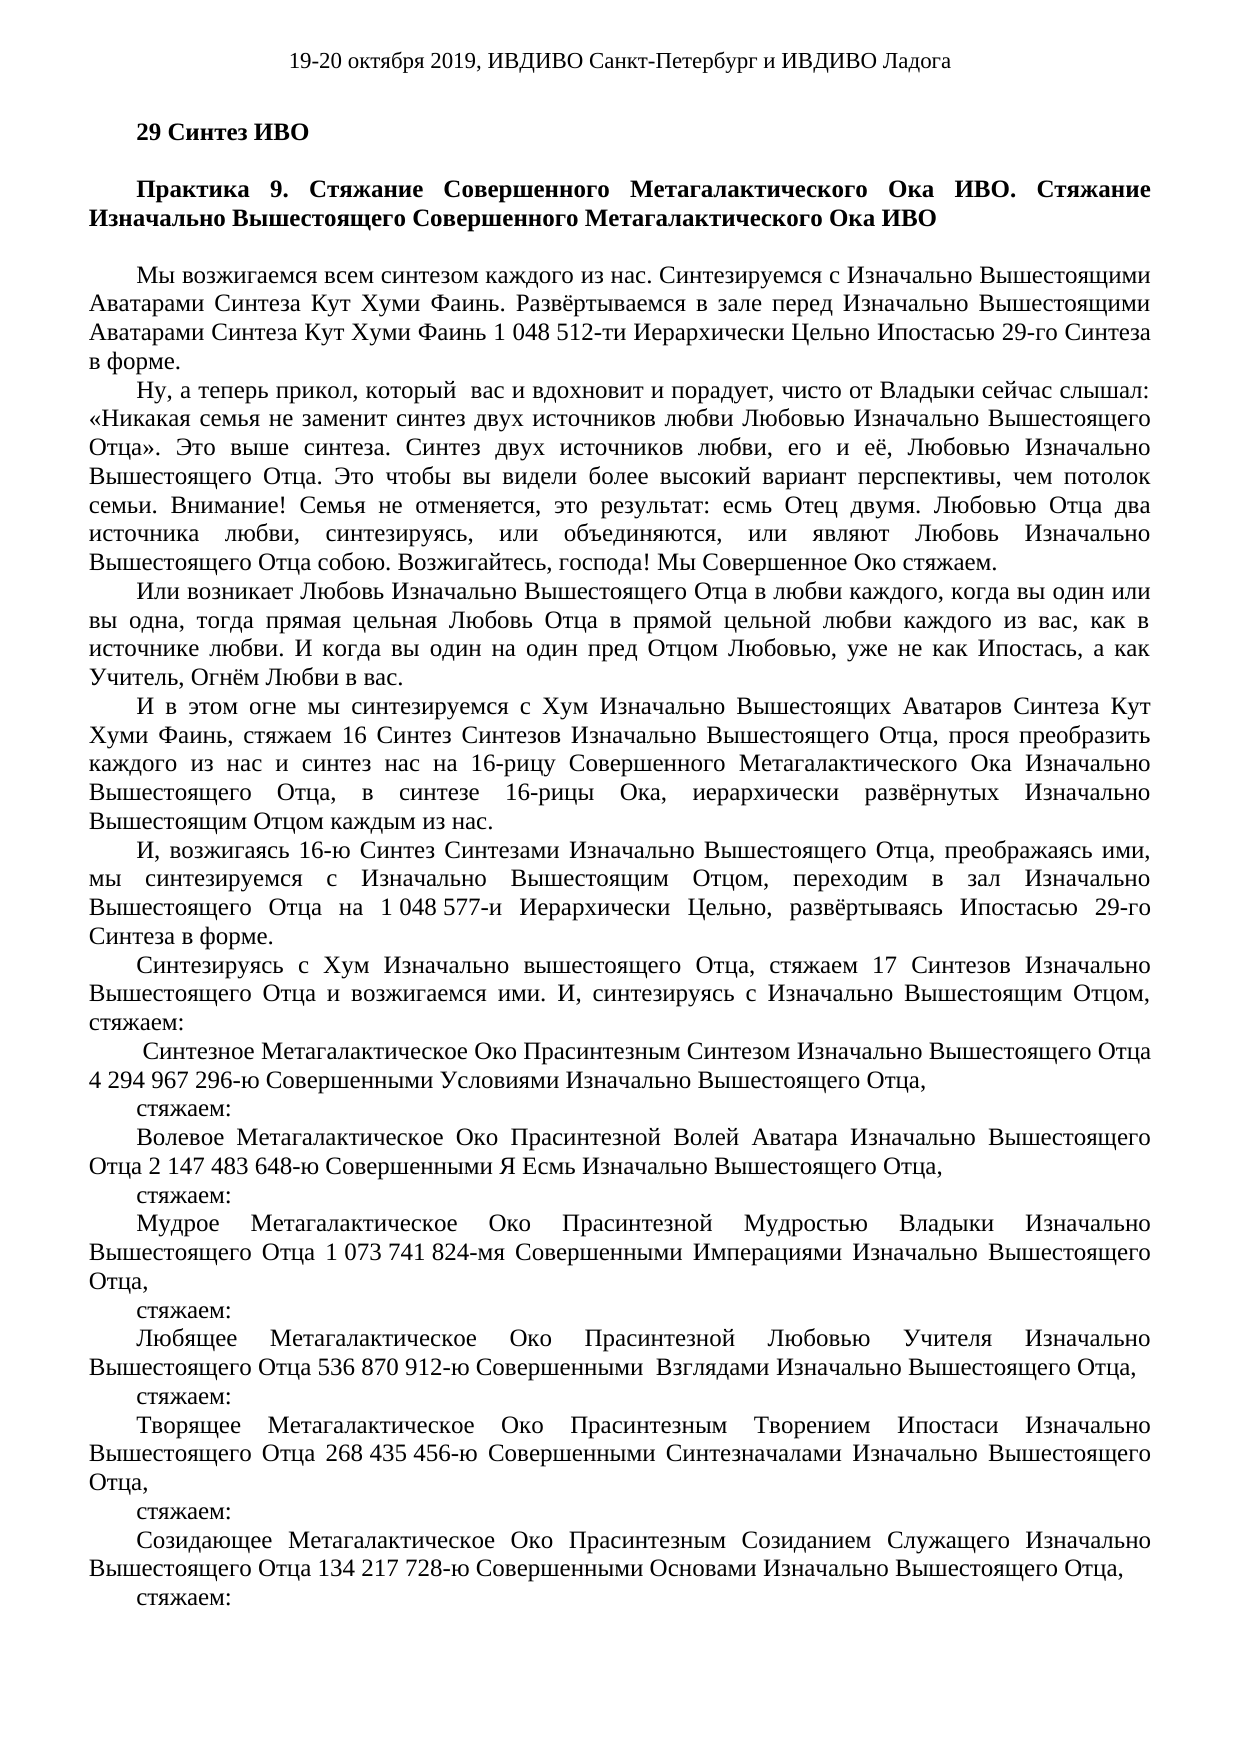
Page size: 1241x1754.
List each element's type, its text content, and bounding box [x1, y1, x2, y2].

text И в этом огне мы синтезируемся с Хум Изначально Вышестоящих Аватаров Синтеза Кут Хуми Фаинь, стяжаем 16 Синтез Синтезов Изначально Вышестоящего Отца, прося преобразить каждого из нас и синтез нас на 16-рицу Совершенного Метагалактического Ока Изначально Вышестоящего Отца, в синтезе 16-рицы Ока, иерархически развёрнутых Изначально Вышестоящим Отцом каждым из нас. [89, 691, 1152, 835]
text Ну, а теперь прикол, который вас и вдохновит и порадует, чисто от Владыки сейчас слышал: «Никакая семья не заменит синтез двух источников любви Любовью Изначально Вышестоящего Отца». Это выше синтеза. Синтез двух источников любви, его и её, Любовью Изначально Вышестоящего Отца. Это чтобы вы видели более высокий вариант перспективы, чем потолок семьи. Внимание! Семья не отменяется, это результат: есмь Отец двумя. Любовью Отца два источника любви, синтезируясь, или объединяются, или являют Любовь Изначально Вышестоящего Отца собою. Возжигайтесь, господа! Мы Совершенное Око стяжаем. [89, 375, 1152, 576]
text Синтезное Метагалактическое Око Прасинтезным Синтезом Изначально Вышестоящего Отца 4 294 967 296-ю Совершенными Условиями Изначально Вышестоящего Отца, [89, 1036, 1152, 1093]
text стяжаем: [89, 1295, 1152, 1323]
text стяжаем: [89, 1582, 1152, 1611]
text Мудрое Метагалактическое Око Прасинтезной Мудростью Владыки Изначально Вышестоящего Отца 1 073 741 824-мя Совершенными Имперациями Изначально Вышестоящего Отца, [89, 1208, 1152, 1295]
text Творящее Метагалактическое Око Прасинтезным Творением Ипостаси Изначально Вышестоящего Отца 268 435 456-ю Совершенными Синтезначалами Изначально Вышестоящего Отца, [89, 1410, 1152, 1496]
text 29 Синтез ИВО [89, 117, 1152, 145]
text Любящее Метагалактическое Око Прасинтезной Любовью Учителя Изначально Вышестоящего Отца 536 870 912-ю Совершенными Взглядами Изначально Вышестоящего Отца, [89, 1323, 1152, 1381]
text И, возжигаясь 16-ю Синтез Синтезами Изначально Вышестоящего Отца, преображаясь ими, мы синтезируемся с Изначально Вышестоящим Отцом, переходим в зал Изначально Вышестоящего Отца на 1 048 577-и Иерархически Цельно, развёртываясь Ипостасью 29-го Синтеза в форме. [89, 835, 1152, 950]
text Практика 9. Стяжание Совершенного Метагалактического Ока ИВО. Стяжание Изначально Вышестоящего Совершенного Метагалактического Ока ИВО [89, 174, 1152, 232]
text стяжаем: [89, 1496, 1152, 1525]
text стяжаем: [89, 1093, 1152, 1122]
text Созидающее Метагалактическое Око Прасинтезным Созиданием Служащего Изначально Вышестоящего Отца 134 217 728-ю Совершенными Основами Изначально Вышестоящего Отца, [89, 1525, 1152, 1582]
text Синтезируясь с Хум Изначально вышестоящего Отца, стяжаем 17 Синтезов Изначально Вышестоящего Отца и возжигаемся ими. И, синтезируясь с Изначально Вышестоящим Отцом, стяжаем: [89, 950, 1152, 1036]
text стяжаем: [89, 1381, 1152, 1410]
text стяжаем: [89, 1180, 1152, 1208]
text Мы возжигаемся всем синтезом каждого из нас. Синтезируемся с Изначально Вышестоящими Аватарами Синтеза Кут Хуми Фаинь. Развёртываемся в зале перед Изначально Вышестоящими Аватарами Синтеза Кут Хуми Фаинь 1 048 512-ти Иерархически Цельно Ипостасью 29-го Синтеза в форме. [89, 260, 1152, 375]
text Волевое Метагалактическое Око Прасинтезной Волей Аватара Изначально Вышестоящего Отца 2 147 483 648-ю Совершенными Я Есмь Изначально Вышестоящего Отца, [89, 1122, 1152, 1180]
text Или возникает Любовь Изначально Вышестоящего Отца в любви каждого, когда вы один или вы одна, тогда прямая цельная Любовь Отца в прямой цельной любви каждого из вас, как в источнике любви. И когда вы один на один пред Отцом Любовью, уже не как Ипостась, а как Учитель, Огнём Любви в вас. [89, 576, 1152, 691]
